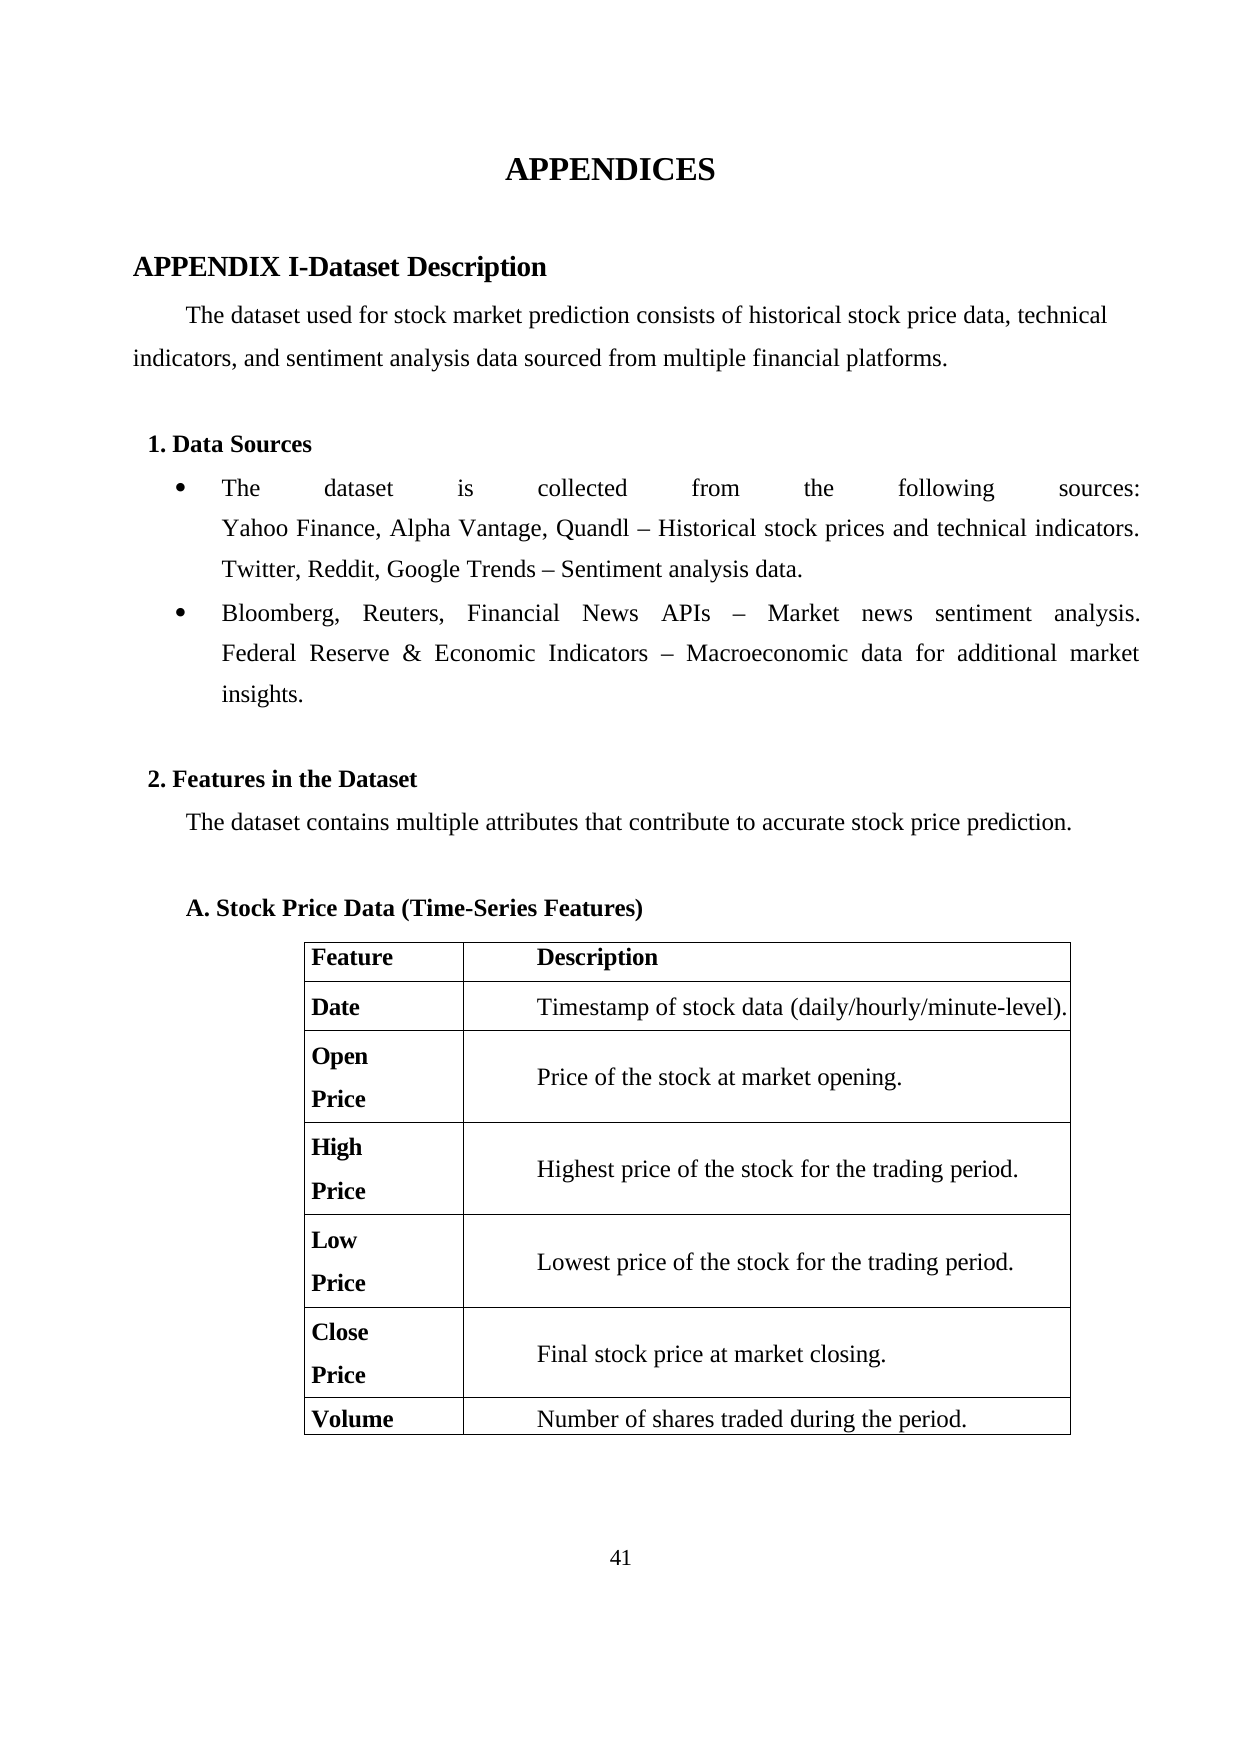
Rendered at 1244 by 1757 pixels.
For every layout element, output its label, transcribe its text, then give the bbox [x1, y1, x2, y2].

table_cell Number of shares traded during the period. [464, 1398, 1070, 1434]
table_cell Date [305, 982, 463, 1030]
table_cell Final stock price at market closing. [464, 1308, 1070, 1397]
table_header Description [464, 943, 1070, 981]
subtitle Data Sources [147, 429, 1185, 458]
table_cell Low Price [305, 1215, 463, 1307]
subtitle APPENDIX I-Dataset Description [133, 249, 1185, 283]
table_cell Price of the stock at market opening. [464, 1031, 1070, 1122]
table_cell Volume [305, 1398, 463, 1434]
list Bloomberg, Reuters, Financial News APIs – Market news sentiment analysis. Federal Reserve & Economic Indicators – Macroeconomic data for additional market insights. [176, 598, 1141, 707]
list Stock Price Data (Time-Series Features) [186, 893, 1185, 922]
table_header Feature [305, 943, 463, 981]
subtitle APPENDICES [59, 149, 1162, 187]
table_cell Timestamp of stock data (daily/hourly/minute-level). [464, 982, 1070, 1030]
table_cell Close Price [305, 1308, 463, 1397]
table_cell High Price [305, 1123, 463, 1214]
subtitle Features in the Dataset [147, 764, 1185, 793]
table_cell Open Price [305, 1031, 463, 1122]
text The dataset contains multiple attributes that contribute to accurate stock price prediction. [186, 807, 1185, 836]
text The dataset used for stock market prediction consists of historical stock price data, technical indicators, and sentiment analysis data sourced from multiple financial platforms. [133, 300, 1185, 372]
table_cell Highest price of the stock for the trading period. [464, 1123, 1070, 1214]
list The dataset is collected from the following sources: Yahoo Finance, Alpha Vantage, Quandl – Historical stock prices and technical indicators. Twitter, Reddit, Google Trends – Sentiment analysis data. [176, 473, 1141, 583]
table_cell Lowest price of the stock for the trading period. [464, 1215, 1070, 1307]
